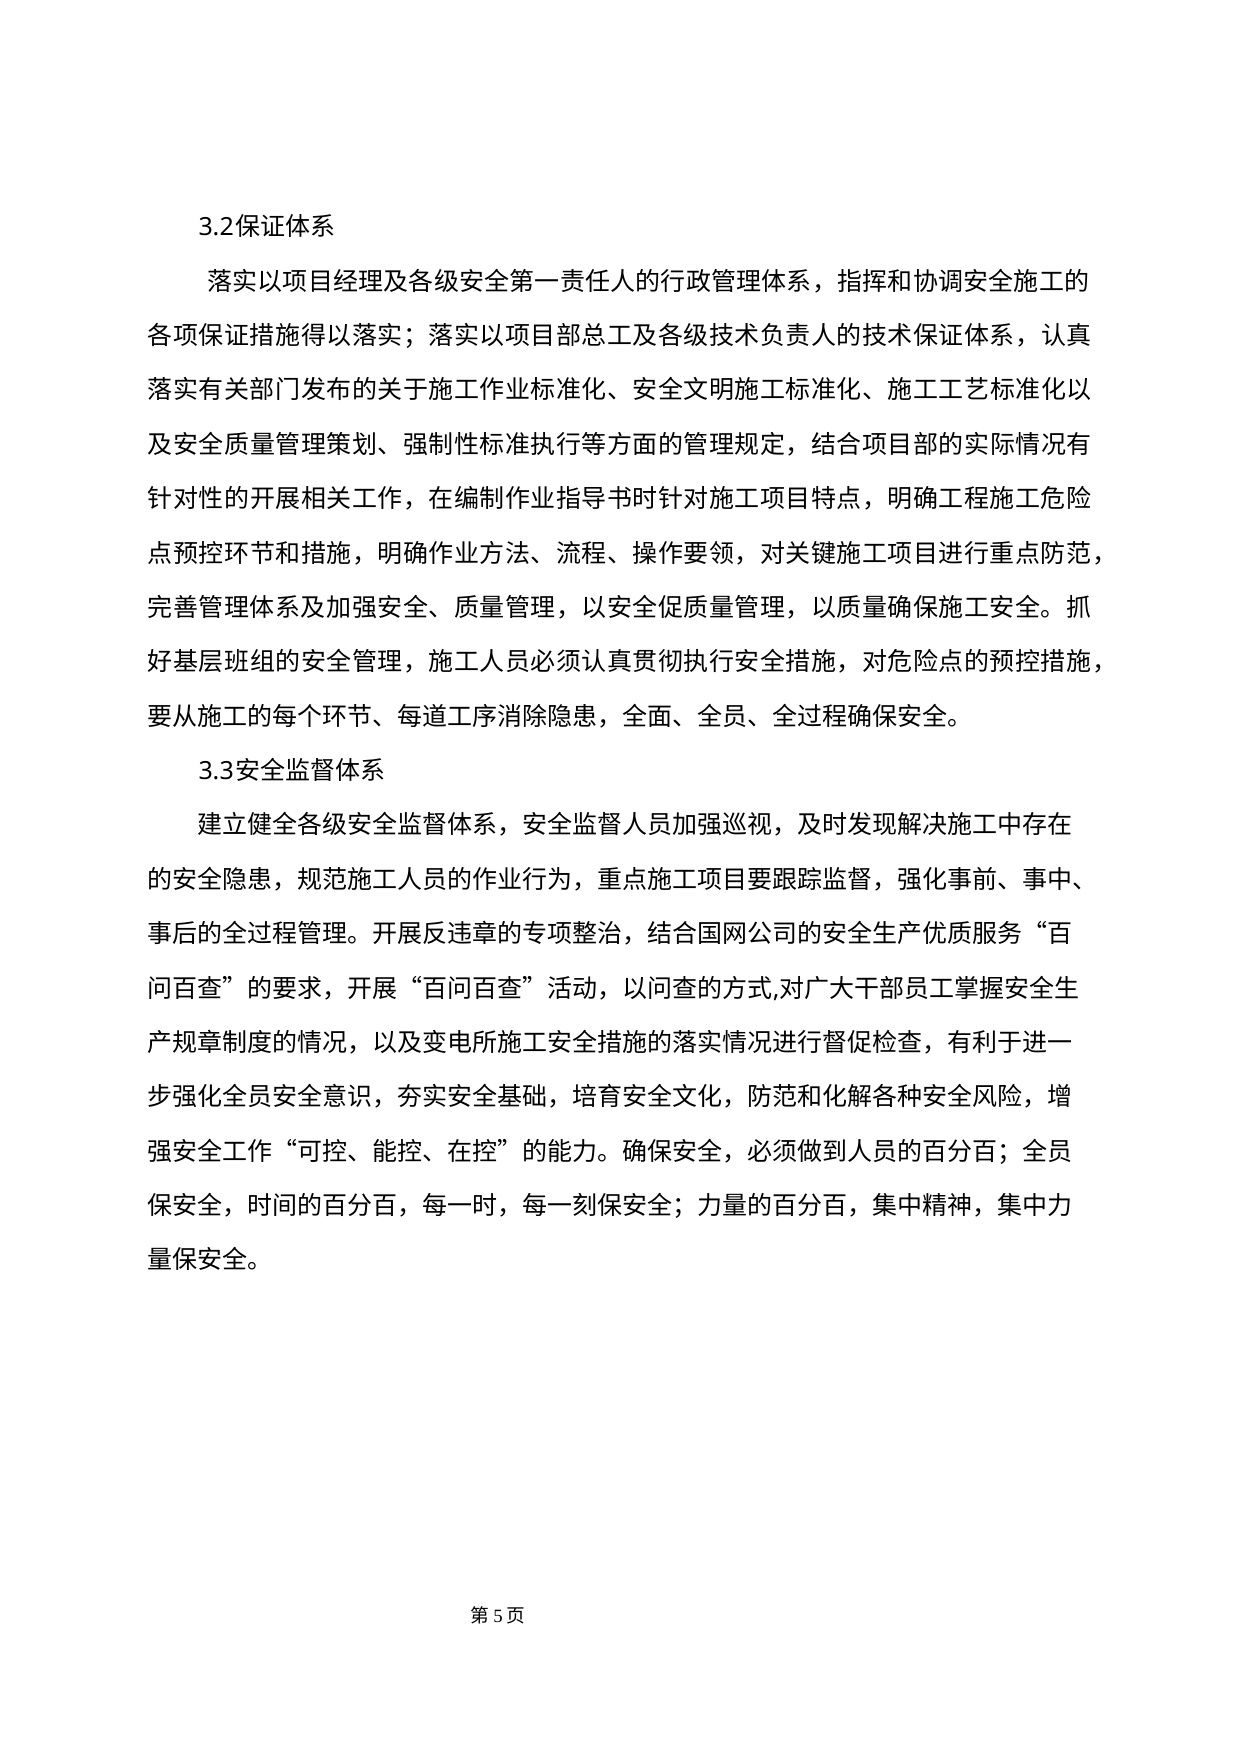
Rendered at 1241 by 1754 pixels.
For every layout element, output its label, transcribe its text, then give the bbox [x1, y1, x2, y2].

text 落实以项目经理及各级安全第一责任人的行政管理体系，指挥和协调安全施工的各项保证措施得以落实；落实以项目部总工及各级技术负责人的技术保证体系，认真落实有关部门发布的关于施工作业标准化、安全文明施工标准化、施工工艺标准化以及安全质量管理策划、强制性标准执行等方面的管理规定，结合项目部的实际情况有针对性的开展相关工作，在编制作业指导书时针对施工项目特点，明确工程施工危险点预控环节和措施，明确作业方法、流程、操作要领，对关键施工项目进行重点防范，完善管理体系及加强安全、质量管理，以安全促质量管理，以质量确保施工安全。抓好基层班组的安全管理，施工人员必须认真贯彻执行安全措施，对危险点的预控措施，要从施工的每个环节、每道工序消除隐患，全面、全员、全过程确保安全。 [148, 261, 1092, 732]
list 安全监督体系 [148, 751, 1092, 787]
list 保证体系 [148, 207, 1092, 243]
text 建立健全各级安全监督体系，安全监督人员加强巡视，及时发现解决施工中存在的安全隐患，规范施工人员的作业行为，重点施工项目要跟踪监督，强化事前、事中、事后的全过程管理。开展反违章的专项整治，结合国网公司的安全生产优质服务“百问百查”的要求，开展“百问百查”活动，以问查的方式,对广大干部员工掌握安全生产规章制度的情况，以及变电所施工安全措施的落实情况进行督促检查，有利于进一步强化全员安全意识，夯实安全基础，培育安全文化，防范和化解各种安全风险，增强安全工作“可控、能控、在控”的能力。确保安全，必须做到人员的百分百；全员保安全，时间的百分百，每一时，每一刻保安全；力量的百分百，集中精神，集中力量保安全。 [148, 805, 1092, 1276]
